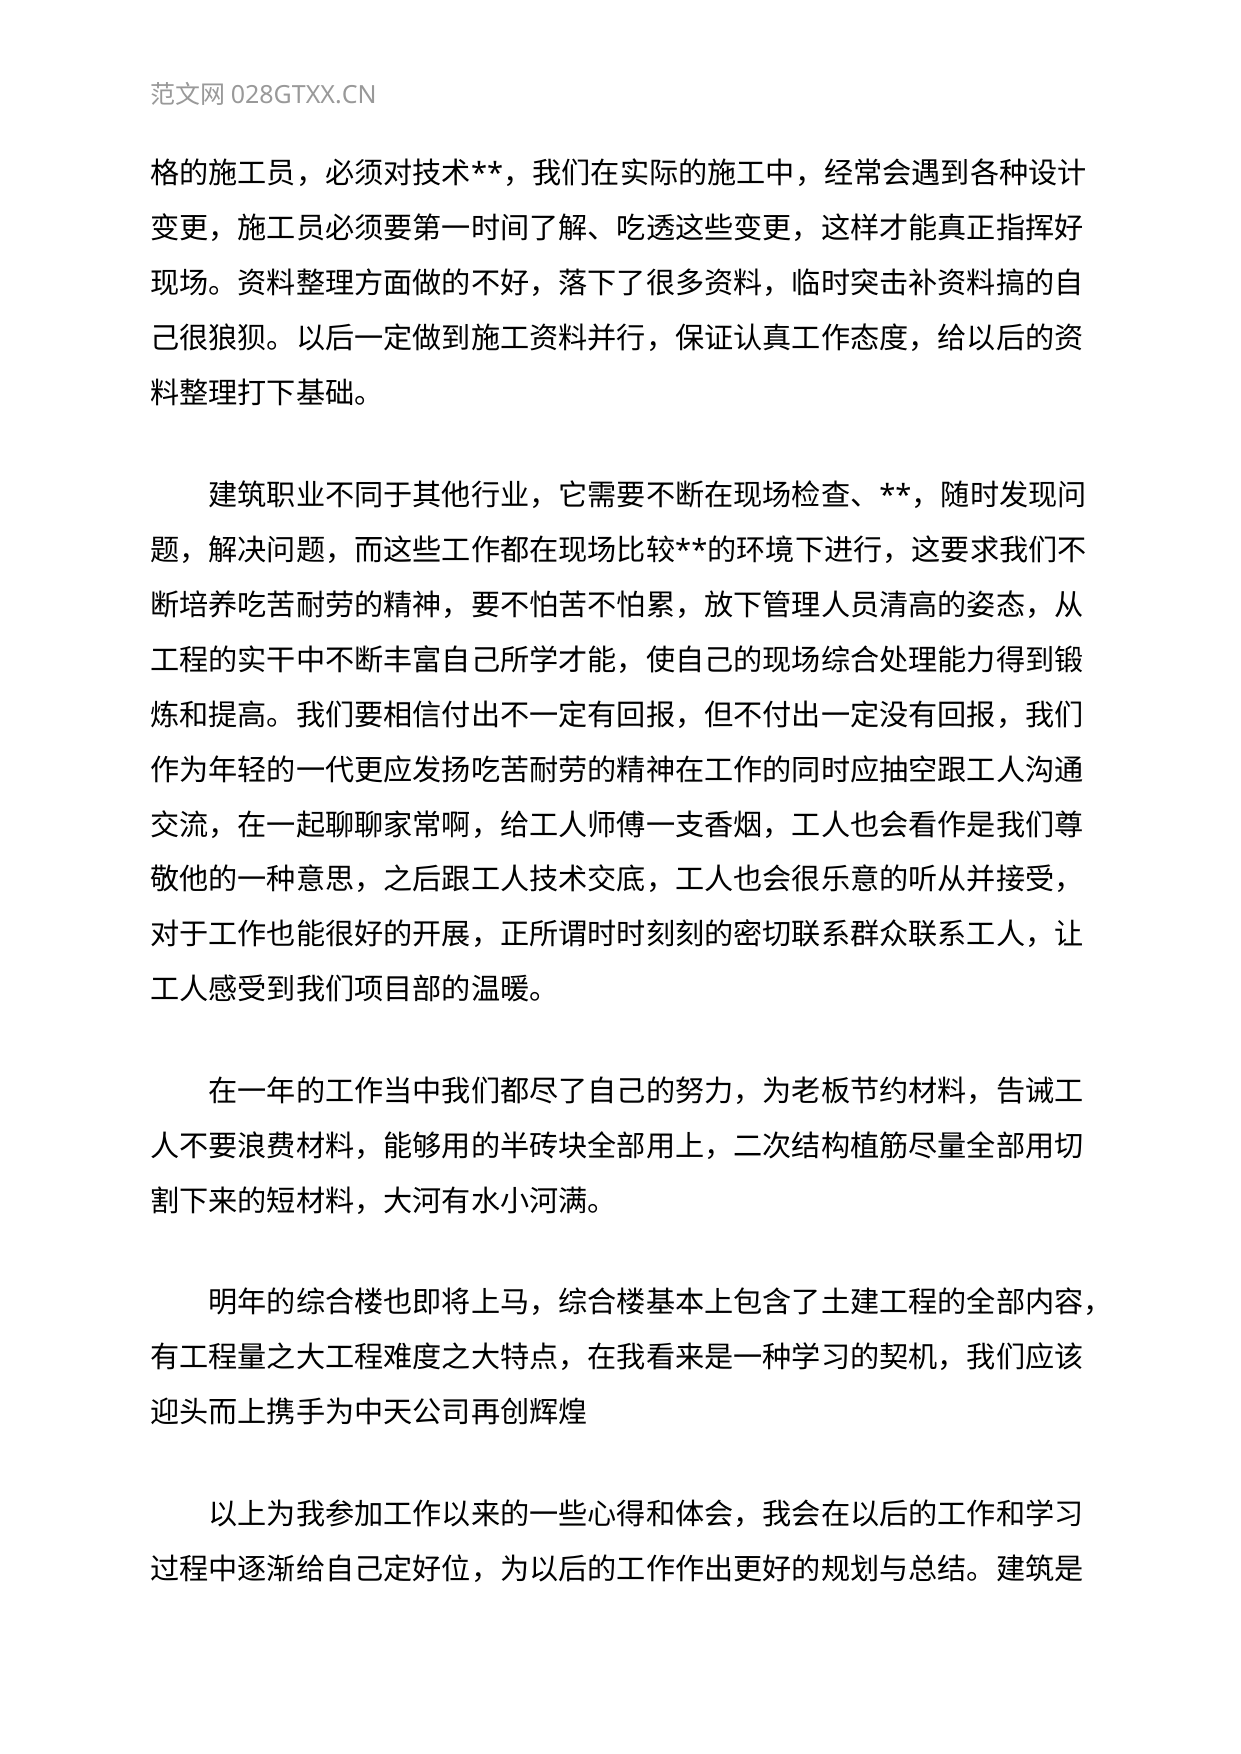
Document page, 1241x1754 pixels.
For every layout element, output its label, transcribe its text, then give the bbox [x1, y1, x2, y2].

text 在一年的工作当中我们都尽了自己的努力，为老板节约材料，告诫工人不要浪费材料，能够用的半砖块全部用上，二次结构植筋尽量全部用切割下来的短材料，大河有水小河满。 [150, 1067, 1090, 1219]
text 建筑职业不同于其他行业，它需要不断在现场检查、**，随时发现问题，解决问题，而这些工作都在现场比较**的环境下进行，这要求我们不断培养吃苦耐劳的精神，要不怕苦不怕累，放下管理人员清高的姿态，从工程的实干中不断丰富自己所学才能，使自己的现场综合处理能力得到锻炼和提高。我们要相信付出不一定有回报，但不付出一定没有回报，我们作为年轻的一代更应发扬吃苦耐劳的精神在工作的同时应抽空跟工人沟通交流，在一起聊聊家常啊，给工人师傅一支香烟，工人也会看作是我们尊敬他的一种意思，之后跟工人技术交底，工人也会很乐意的听从并接受，对于工作也能很好的开展，正所谓时时刻刻的密切联系群众联系工人，让工人感受到我们项目部的温暖。 [150, 471, 1090, 1008]
text 明年的综合楼也即将上马，综合楼基本上包含了土建工程的全部内容，有工程量之大工程难度之大特点，在我看来是一种学习的契机，我们应该迎头而上携手为中天公司再创辉煌 [150, 1279, 1090, 1431]
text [150, 150, 1090, 412]
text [150, 1491, 1090, 1588]
